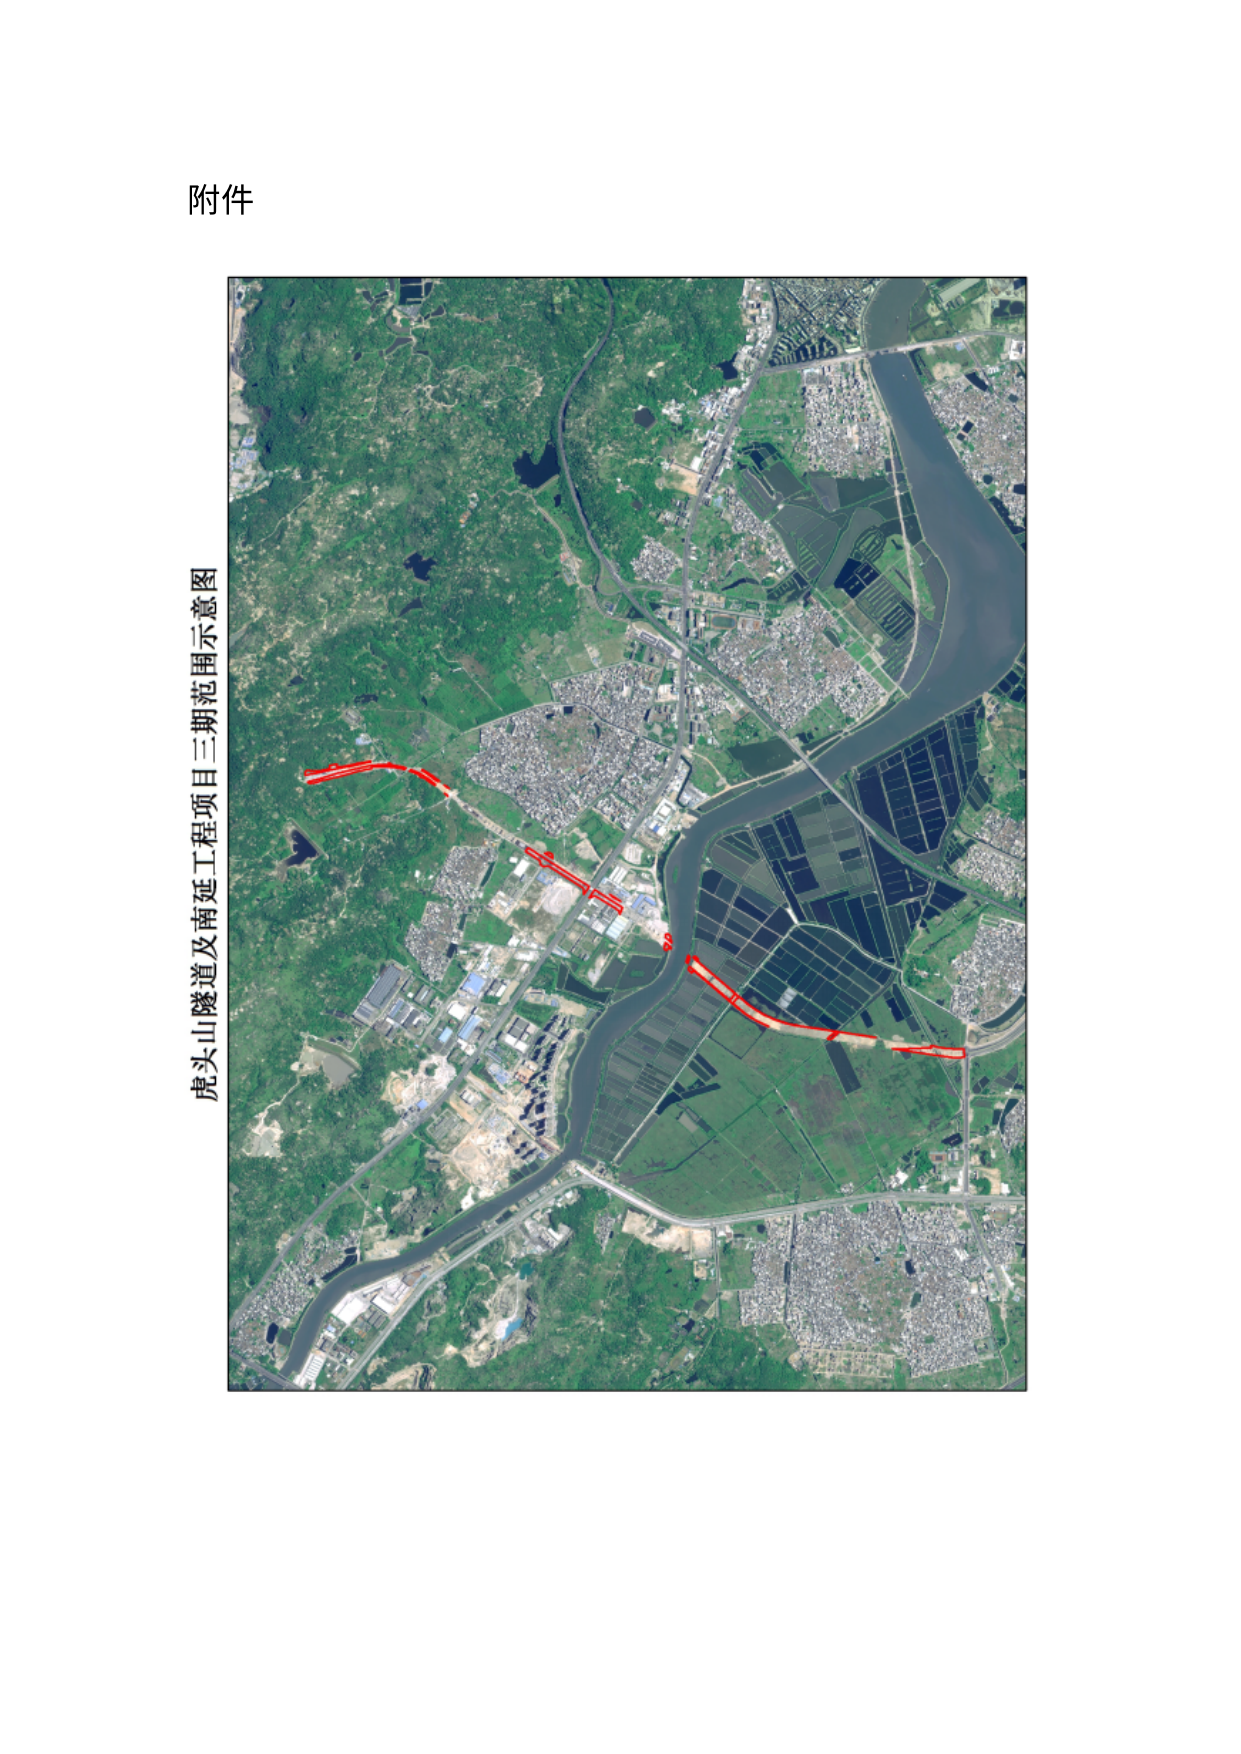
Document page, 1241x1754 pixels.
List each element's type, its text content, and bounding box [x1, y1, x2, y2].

text 附件 [187, 162, 1053, 224]
picture [168, 241, 1051, 1429]
